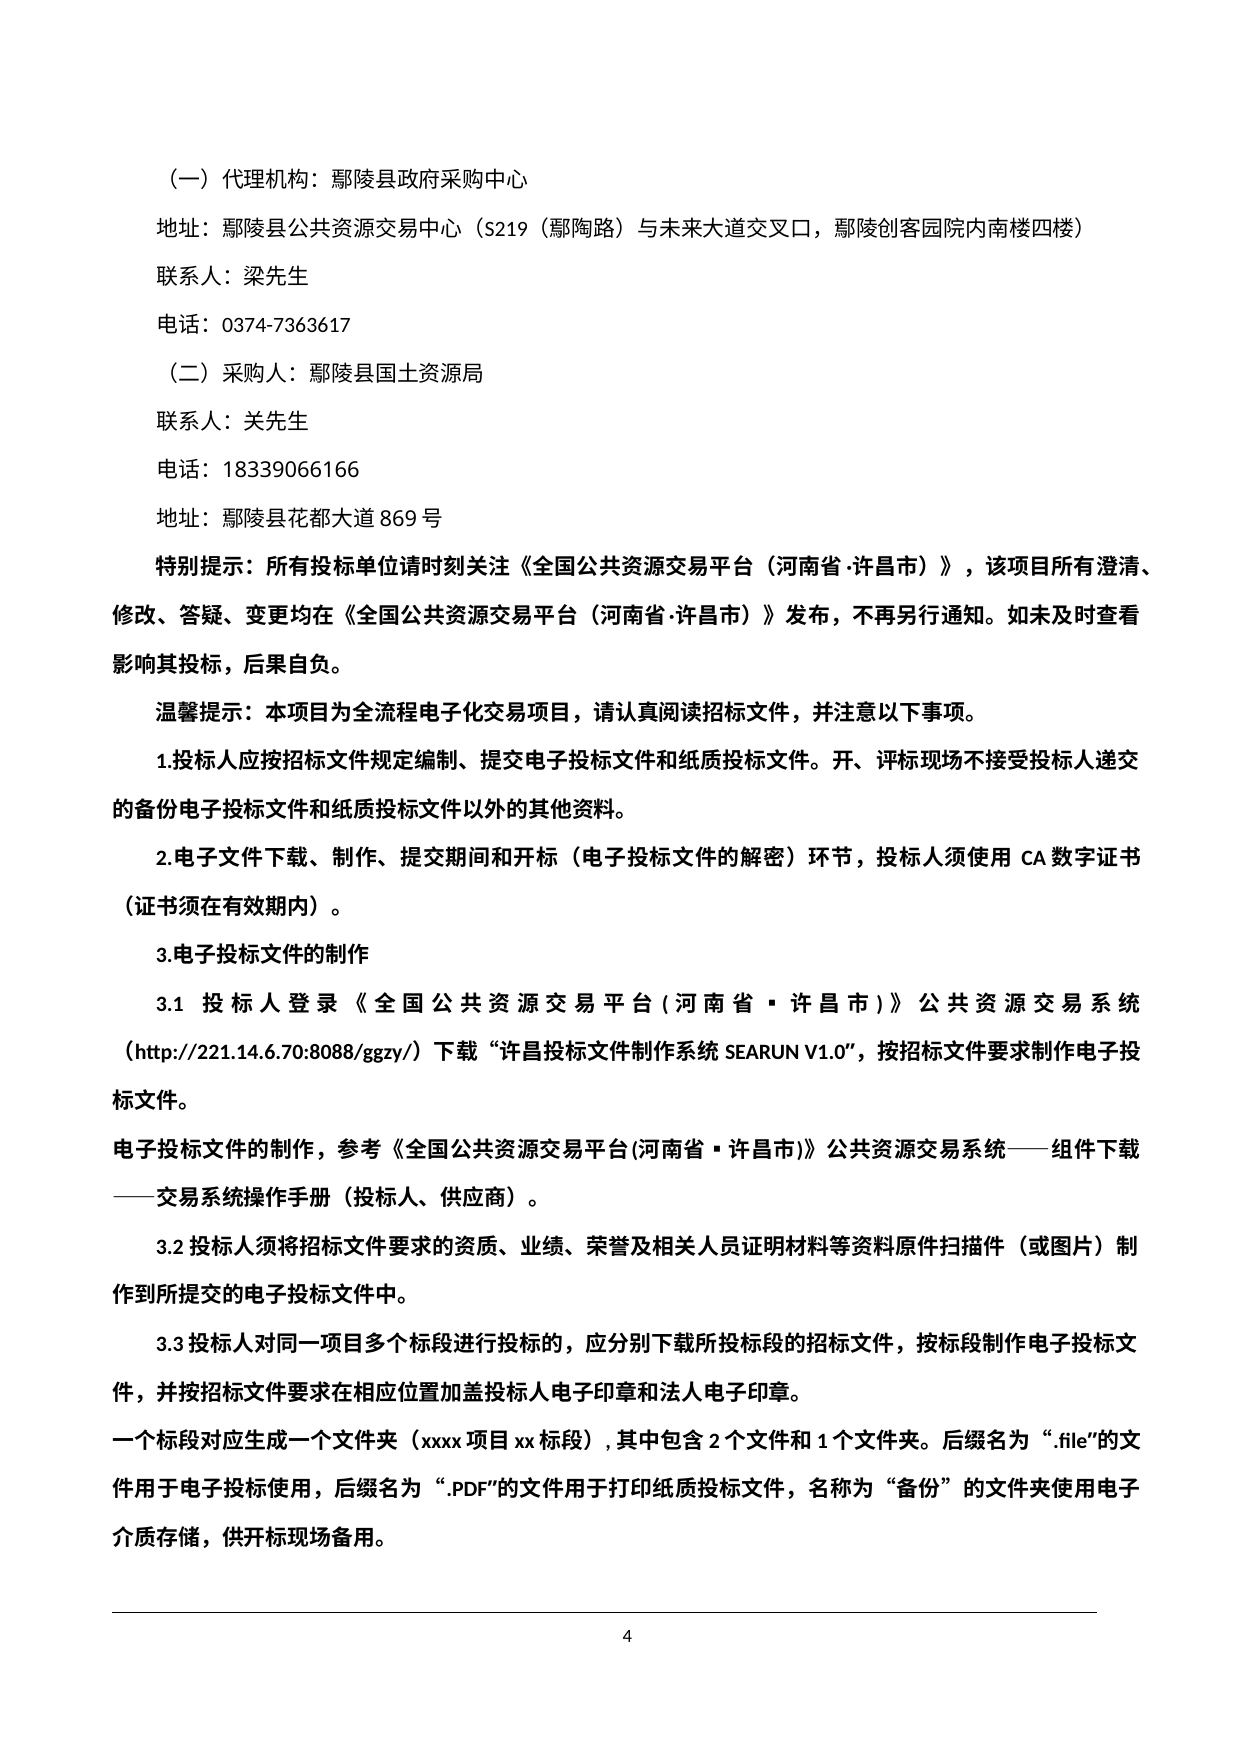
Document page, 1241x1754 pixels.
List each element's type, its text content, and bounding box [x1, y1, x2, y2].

text 3.电子投标文件的制作 [112, 937, 1142, 969]
text 电话：0374-7363617 [112, 307, 1142, 339]
text 3.2 投标人须将招标文件要求的资质、业绩、荣誉及相关人员证明材料等资料原件扫描件（或图片）制作到所提交的电子投标文件中。 [112, 1228, 1142, 1309]
text （二）采购人：鄢陵县国土资源局 [112, 355, 1142, 388]
text 特别提示：所有投标单位请时刻关注《全国公共资源交易平台（河南省·许昌市）》，该项目所有澄清、修改、答疑、变更均在《全国公共资源交易平台（河南省·许昌市）》发布，不再另行通知。如未及时查看影响其投标，后果自负。 [112, 549, 1142, 679]
text 地址：鄢陵县花都大道869号 [112, 500, 1142, 533]
text 电子投标文件的制作，参考《全国公共资源交易平台(河南省▪许昌市)》公共资源交易系统——组件下载——交易系统操作手册（投标人、供应商）。 [112, 1131, 1142, 1212]
text 温馨提示：本项目为全流程电子化交易项目，请认真阅读招标文件，并注意以下事项。 [112, 694, 1142, 727]
text 地址：鄢陵县公共资源交易中心（S219（鄢陶路）与未来大道交叉口，鄢陵创客园院内南楼四楼） [112, 210, 1142, 243]
text 电话：18339066166 [112, 452, 1142, 484]
text 2.电子文件下载、制作、提交期间和开标（电子投标文件的解密）环节，投标人须使用CA数字证书（证书须在有效期内）。 [112, 840, 1142, 921]
text 3.3投标人对同一项目多个标段进行投标的，应分别下载所投标段的招标文件，按标段制作电子投标文件，并按招标文件要求在相应位置加盖投标人电子印章和法人电子印章。 [112, 1325, 1142, 1407]
text 1.投标人应按招标文件规定编制、提交电子投标文件和纸质投标文件。开、评标现场不接受投标人递交的备份电子投标文件和纸质投标文件以外的其他资料。 [112, 743, 1142, 824]
text （一）代理机构：鄢陵县政府采购中心 [112, 162, 1142, 194]
text 一个标段对应生成一个文件夹（xxxx项目xx标段）, 其中包含2个文件和1个文件夹。后缀名为“.file”的文件用于电子投标使用，后缀名为“.PDF”的文件用于打印纸质投标文件，名称为“备份”的文件夹使用电子介质存储，供开标现场备用。 [112, 1422, 1142, 1552]
text 3.1 投标人登录《全国公共资源交易平台(河南省▪许昌市)》公共资源交易系统（http://221.14.6.70:8088/ggzy/）下载“许昌投标文件制作系统SEARUN V1.0”，按招标文件要求制作电子投标文件。 [112, 985, 1142, 1115]
text 联系人：梁先生 [112, 259, 1142, 291]
text 联系人：关先生 [112, 404, 1142, 436]
